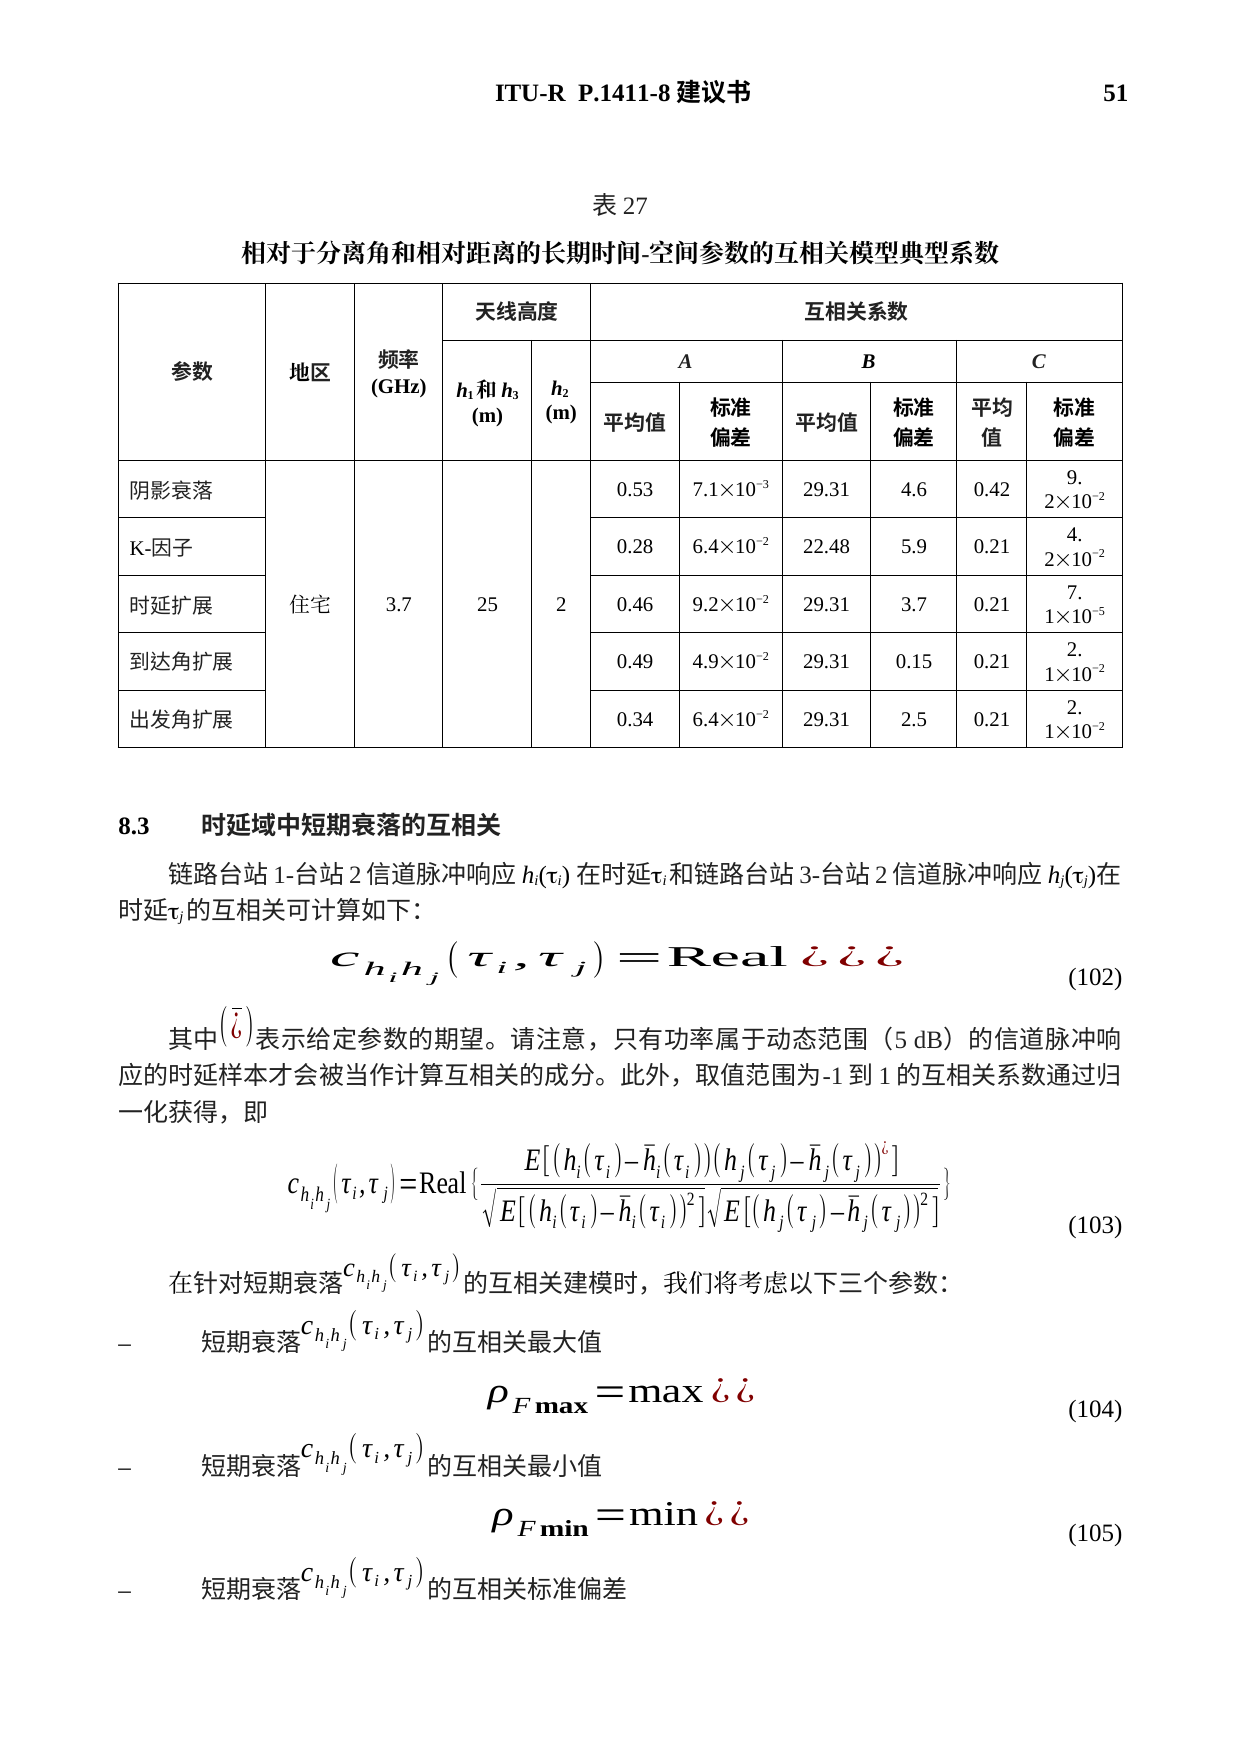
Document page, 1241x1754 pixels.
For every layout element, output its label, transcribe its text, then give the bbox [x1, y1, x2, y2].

text (102) [118, 939, 1122, 991]
table_cell 4.6 [871, 461, 956, 517]
text (105) [118, 1495, 1122, 1547]
table_cell h1和h3 (m) [443, 341, 531, 460]
text – 短期衰落的互相关最大值 [118, 1308, 1122, 1359]
text (103) [118, 1141, 1122, 1239]
table_cell 标准 偏差 [871, 383, 956, 460]
table_cell 6.410−2 [680, 518, 782, 575]
text 链路台站1-台站2信道脉冲响应hi(i) 在时延i和链路台站3-台站2信道脉冲响应hj(j)在时延j的互相关可计算如下： [118, 854, 1122, 927]
table_cell 平均值 [957, 383, 1026, 460]
table_cell A [591, 341, 782, 382]
table_cell 29.31 [783, 461, 870, 517]
table_header 天线高度 [443, 284, 590, 340]
table_cell 3.7 [871, 576, 956, 632]
table_cell 3.7 [355, 461, 442, 747]
text 其中表示给定参数的期望。请注意，只有功率属于动态范围（5 dB）的信道脉冲响应的时延样本才会被当作计算互相关的成分。此外，取值范围为-1到1的互相关系数通过归一化获得，即 [118, 1003, 1122, 1128]
table_cell 住宅 [266, 461, 354, 747]
table_cell 0.15 [871, 633, 956, 690]
table_cell 2.110−2 [1027, 633, 1122, 690]
table_cell 0.34 [591, 691, 679, 747]
table_cell 0.21 [957, 691, 1026, 747]
text 在针对短期衰落的互相关建模时，我们将考虑以下三个参数： [118, 1251, 1122, 1300]
table_cell 到达角扩展 [119, 633, 265, 690]
table_header 频率 (GHz) [355, 284, 442, 460]
text – 短期衰落的互相关标准偏差 [118, 1555, 1122, 1606]
title 相对于分离角和相对距离的长期时间-空间参数的互相关模型典型系数 [118, 234, 1122, 270]
table_cell 标准 偏差 [680, 383, 782, 460]
table_header 参数 [119, 284, 265, 460]
table_cell 平均值 [591, 383, 679, 460]
table_cell B [783, 341, 956, 382]
subtitle 8.3 时延域中短期衰落的互相关 [118, 806, 1122, 842]
text – 短期衰落的互相关最小值 [118, 1432, 1122, 1483]
table_header 互相关系数 [591, 284, 1122, 340]
table_cell 时延扩展 [119, 576, 265, 632]
table_cell 2.110−2 [1027, 691, 1122, 747]
table_cell 29.31 [783, 691, 870, 747]
table_cell 2 [532, 461, 590, 747]
table_cell 9.210−2 [680, 576, 782, 632]
table_cell 标准 偏差 [1027, 383, 1122, 460]
table_cell 4.910−2 [680, 633, 782, 690]
table_cell 2.5 [871, 691, 956, 747]
table_cell 4.210−2 [1027, 518, 1122, 575]
table_cell 29.31 [783, 633, 870, 690]
table_cell 7.110−3 [680, 461, 782, 517]
table_cell 22.48 [783, 518, 870, 575]
table_cell 0.53 [591, 461, 679, 517]
table_cell 出发角扩展 [119, 691, 265, 747]
text 表27 [118, 185, 1122, 221]
table_cell 0.49 [591, 633, 679, 690]
table_cell 0.21 [957, 633, 1026, 690]
table_cell 29.31 [783, 576, 870, 632]
table_cell 阴影衰落 [119, 461, 265, 517]
table_cell 0.21 [957, 576, 1026, 632]
table_cell 25 [443, 461, 531, 747]
table_cell C [957, 341, 1122, 382]
table_header 地区 [266, 284, 354, 460]
table_cell 7.110−5 [1027, 576, 1122, 632]
table_cell 0.42 [957, 461, 1026, 517]
table_cell K-因子 [119, 518, 265, 575]
table_cell 6.410−2 [680, 691, 782, 747]
table_cell 0.28 [591, 518, 679, 575]
table_cell 0.21 [957, 518, 1026, 575]
table_cell h2 (m) [532, 341, 590, 460]
table_cell 平均值 [783, 383, 870, 460]
table_cell 9.210−2 [1027, 461, 1122, 517]
text (104) [118, 1372, 1122, 1423]
table_cell 0.46 [591, 576, 679, 632]
table_cell 5.9 [871, 518, 956, 575]
